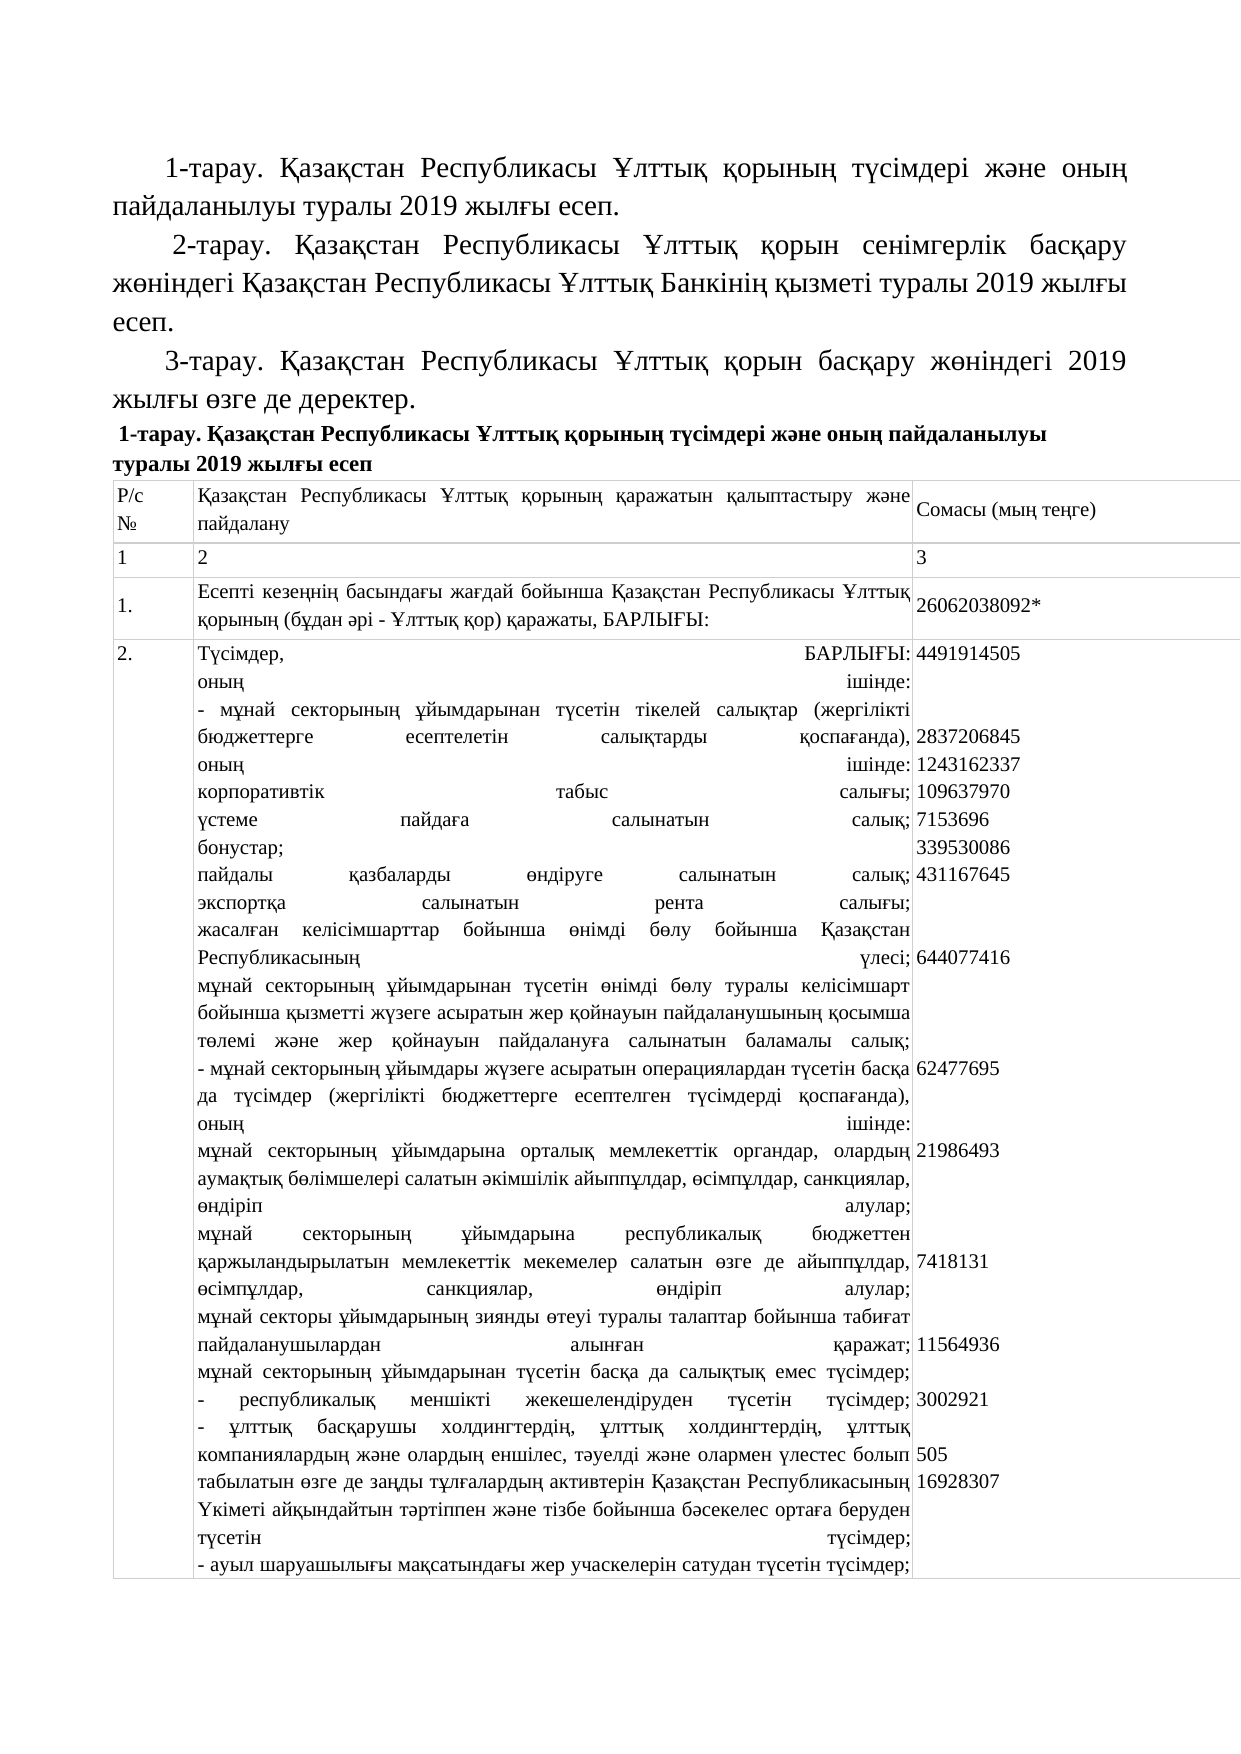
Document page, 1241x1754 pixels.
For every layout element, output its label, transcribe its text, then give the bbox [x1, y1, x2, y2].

table_cell 1. [114, 578, 193, 638]
table_header Р/с № [114, 481, 193, 542]
table_cell 3 [913, 544, 1240, 577]
table_cell 26062038092* [913, 578, 1240, 638]
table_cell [194, 640, 912, 1578]
table_cell 1 [114, 544, 193, 577]
table_header Қазақстан Республикасы Ұлттық қорының қаражатын қалыптастыру және пайдалану [194, 481, 912, 542]
table_header Сомасы (мың теңге) [913, 481, 1240, 542]
table_cell 2. [114, 640, 193, 1578]
text 1-тарау. Қазақстан Республикасы Ұлттық қорының түсімдері және оның пайдаланылуы туралы 2019 жылғы есеп [112, 420, 1128, 476]
table_cell 2 [194, 544, 912, 577]
table_cell Есепті кезеңнің басындағы жағдай бойынша Қазақстан Республикасы Ұлттық қорының (бұдан әрі - Ұлттық қор) қаражаты, БАРЛЫҒЫ: [194, 578, 912, 638]
text 3-тарау. Қазақстан Республикасы Ұлттық қорын басқару жөніндегі 2019 жылғы өзге де деректер. [112, 343, 1128, 415]
text 2-тарау. Қазақстан Республикасы Ұлттық қорын сенімгерлік басқару жөніндегі Қазақстан Республикасы Ұлттық Банкінің қызметі туралы 2019 жылғы есеп. [112, 227, 1128, 338]
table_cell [913, 640, 1240, 1578]
text 1-тарау. Қазақстан Республикасы Ұлттық қорының түсімдері және оның пайдаланылуы туралы 2019 жылғы есеп. [112, 150, 1128, 222]
